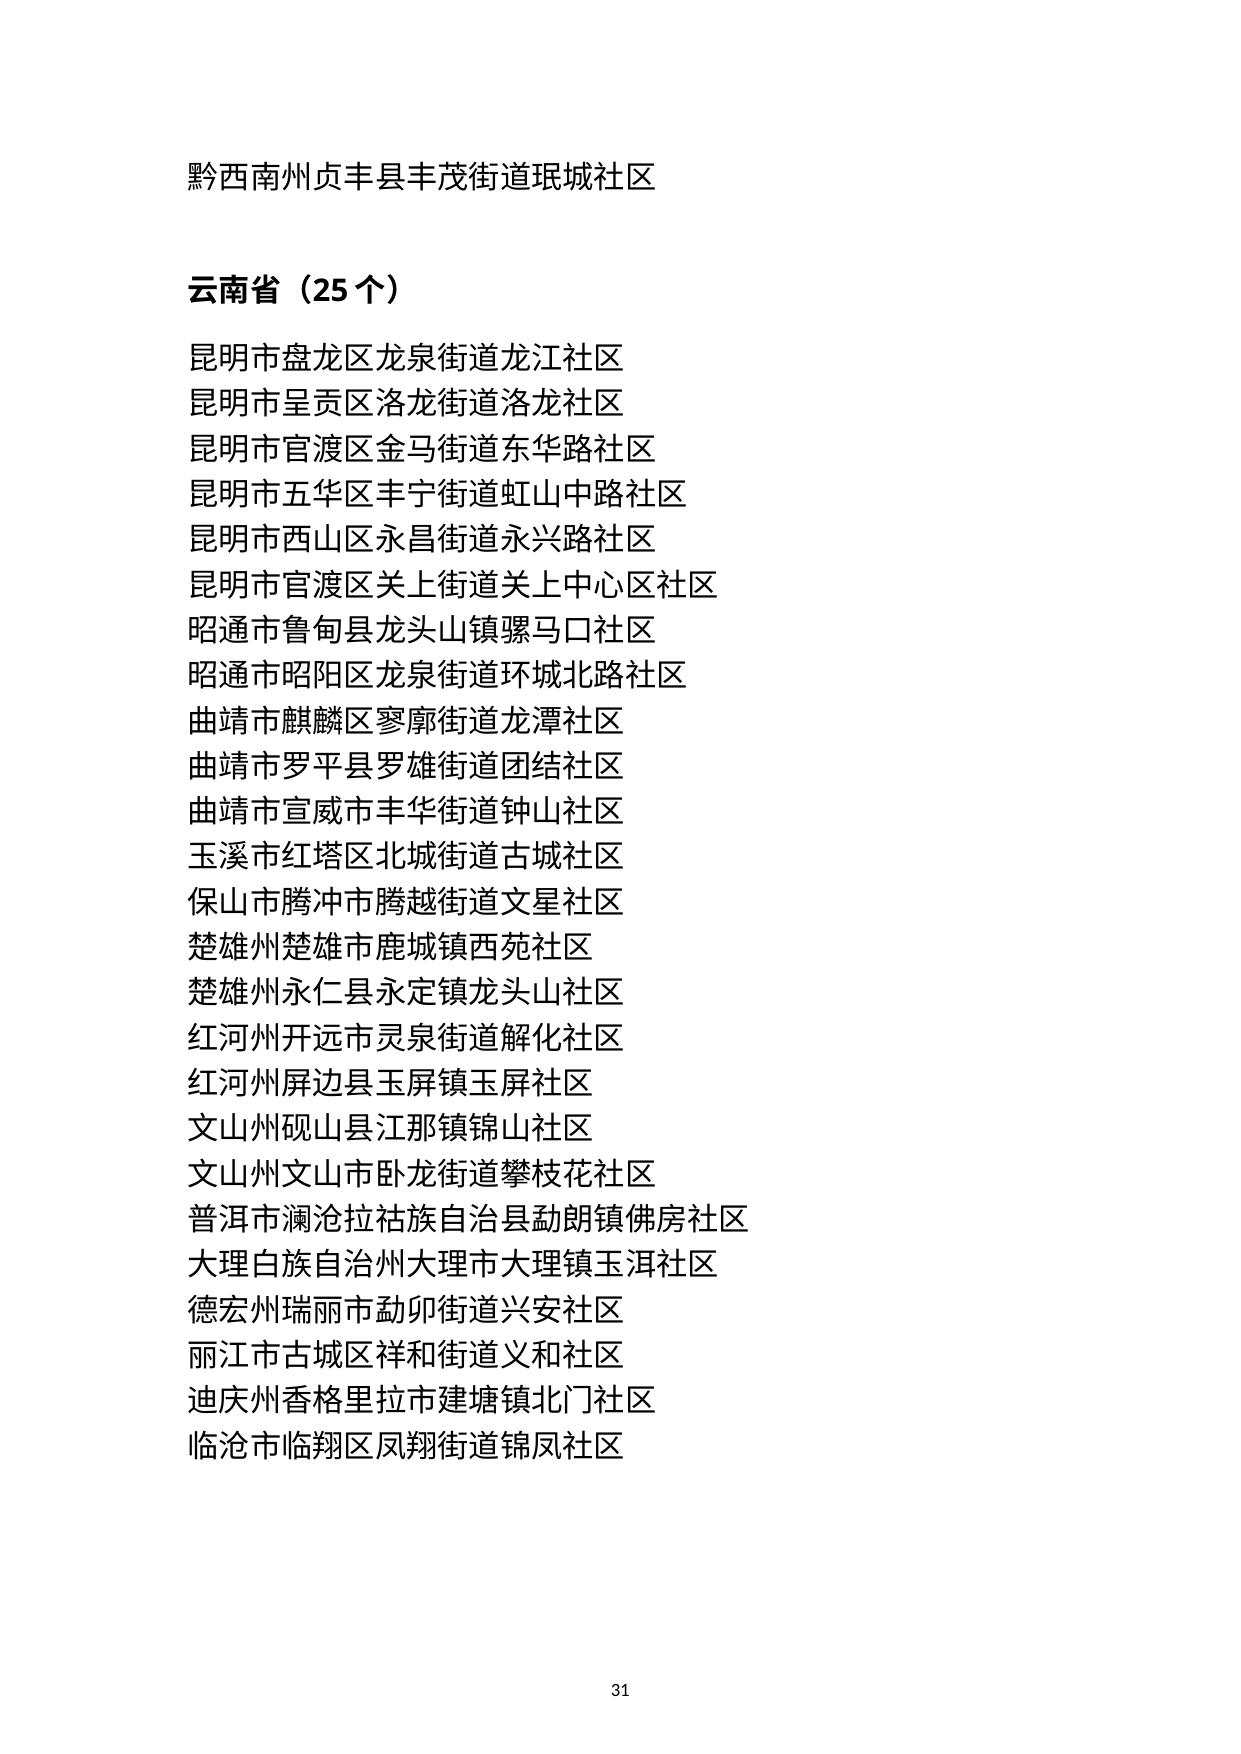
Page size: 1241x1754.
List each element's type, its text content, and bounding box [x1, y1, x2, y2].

subtitle 云南省（25个） [187, 243, 1053, 333]
text 曲靖市罗平县罗雄街道团结社区 [187, 741, 1053, 786]
text 楚雄州永仁县永定镇龙头山社区 [187, 968, 1053, 1013]
text 迪庆州香格里拉市建塘镇北门社区 [187, 1375, 1053, 1421]
text 文山州文山市卧龙街道攀枝花社区 [187, 1149, 1053, 1194]
text 昆明市盘龙区龙泉街道龙江社区 [187, 333, 1053, 378]
text 文山州砚山县江那镇锦山社区 [187, 1103, 1053, 1149]
text 保山市腾冲市腾越街道文星社区 [187, 877, 1053, 922]
text 黔西南州贞丰县丰茂街道珉城社区 [187, 152, 1053, 197]
text 红河州开远市灵泉街道解化社区 [187, 1013, 1053, 1058]
text 昆明市官渡区金马街道东华路社区 [187, 424, 1053, 469]
text 丽江市古城区祥和街道义和社区 [187, 1330, 1053, 1375]
text 玉溪市红塔区北城街道古城社区 [187, 832, 1053, 877]
text 昭通市鲁甸县龙头山镇骡马口社区 [187, 605, 1053, 650]
text 昆明市呈贡区洛龙街道洛龙社区 [187, 378, 1053, 424]
text 楚雄州楚雄市鹿城镇西苑社区 [187, 922, 1053, 968]
text 昆明市西山区永昌街道永兴路社区 [187, 514, 1053, 560]
text 曲靖市宣威市丰华街道钟山社区 [187, 786, 1053, 832]
text 昆明市官渡区关上街道关上中心区社区 [187, 560, 1053, 605]
text 大理白族自治州大理市大理镇玉洱社区 [187, 1239, 1053, 1285]
text 临沧市临翔区凤翔街道锦凤社区 [187, 1421, 1053, 1466]
text 昆明市五华区丰宁街道虹山中路社区 [187, 469, 1053, 514]
text 曲靖市麒麟区寥廓街道龙潭社区 [187, 696, 1053, 741]
text 红河州屏边县玉屏镇玉屏社区 [187, 1058, 1053, 1103]
text 普洱市澜沧拉祜族自治县勐朗镇佛房社区 [187, 1194, 1053, 1239]
text 德宏州瑞丽市勐卯街道兴安社区 [187, 1285, 1053, 1330]
text 昭通市昭阳区龙泉街道环城北路社区 [187, 650, 1053, 696]
